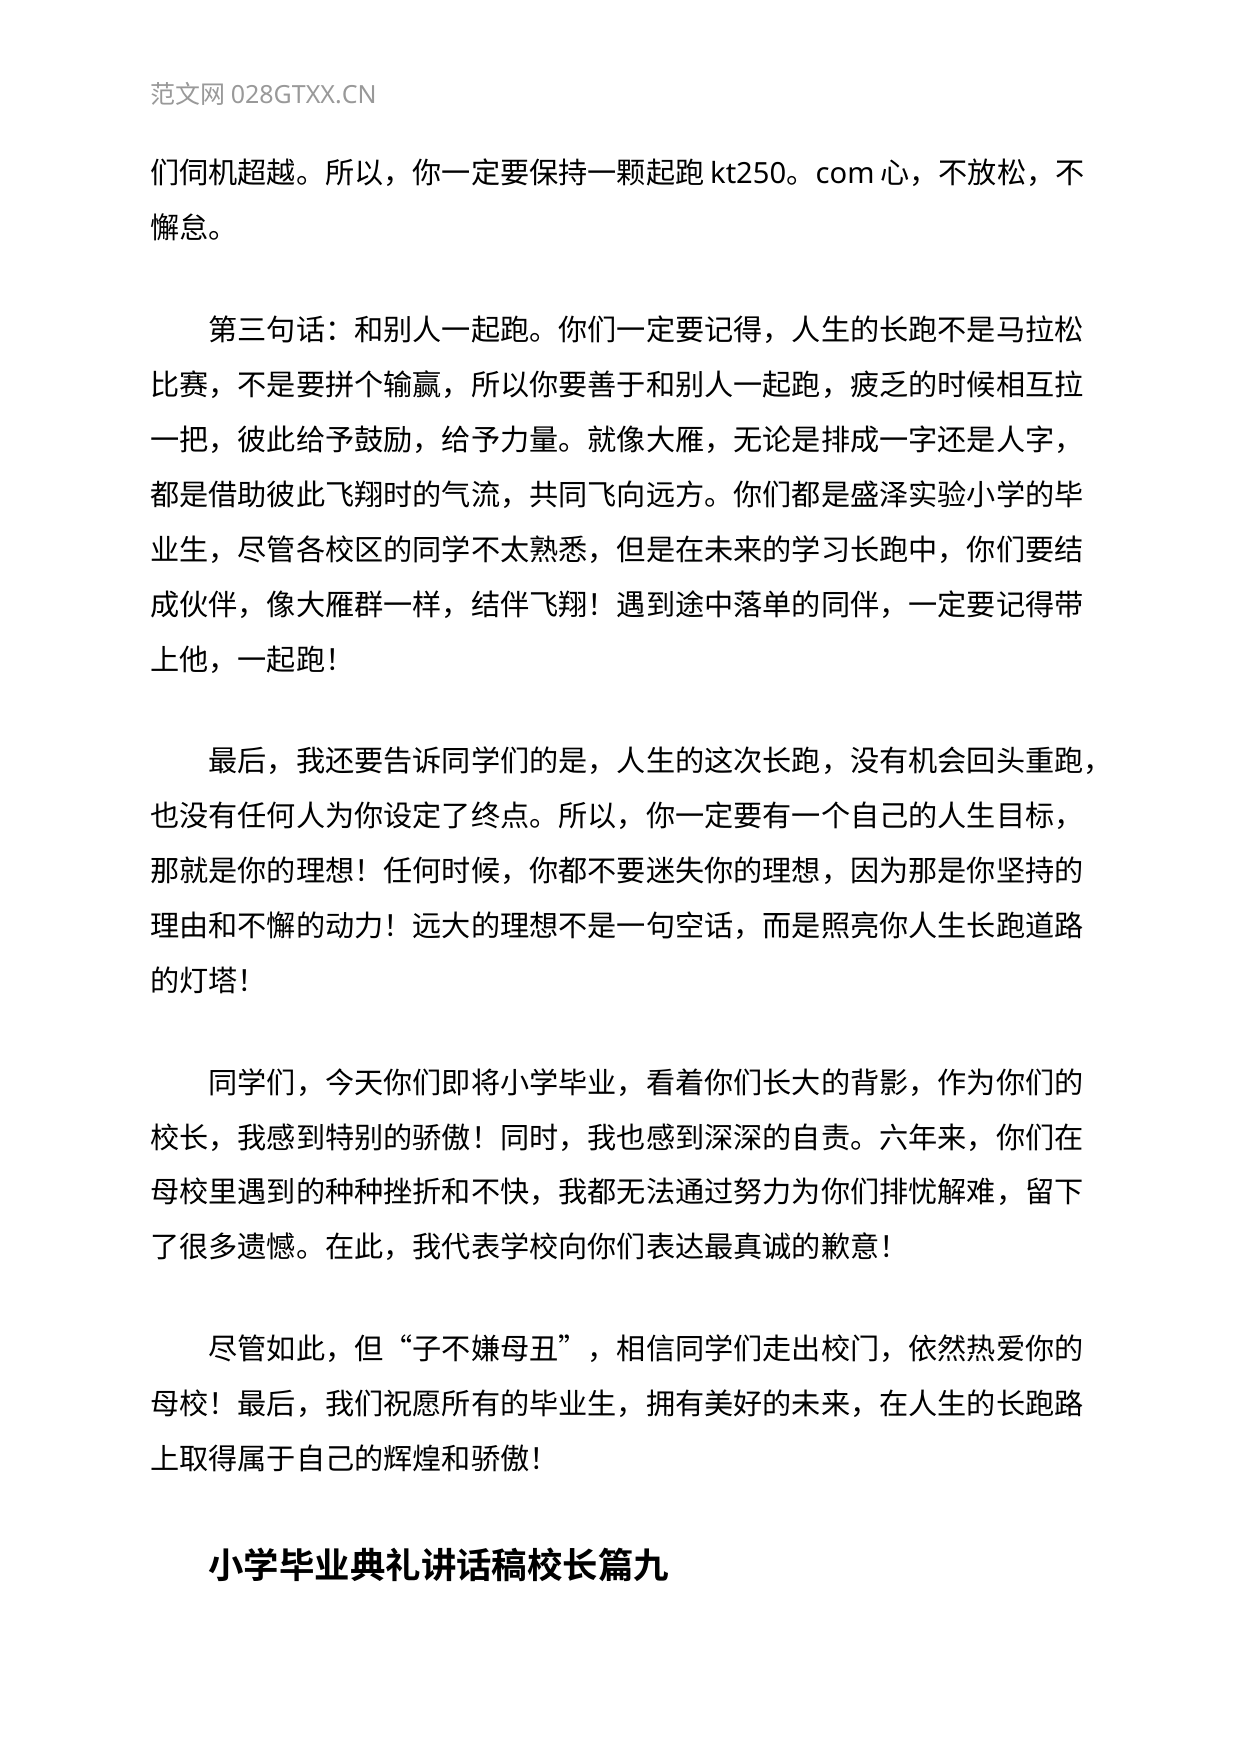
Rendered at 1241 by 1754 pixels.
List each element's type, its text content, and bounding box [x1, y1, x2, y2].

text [150, 150, 1090, 247]
text 第三句话：和别人一起跑。你们一定要记得，人生的长跑不是马拉松比赛，不是要拼个输赢，所以你要善于和别人一起跑，疲乏的时候相互拉一把，彼此给予鼓励，给予力量。就像大雁，无论是排成一字还是人字，都是借助彼此飞翔时的气流，共同飞向远方。你们都是盛泽实验小学的毕业生，尽管各校区的同学不太熟悉，但是在未来的学习长跑中，你们要结成伙伴，像大雁群一样，结伴飞翔！遇到途中落单的同伴，一定要记得带上他，一起跑！ [150, 307, 1090, 678]
text 同学们，今天你们即将小学毕业，看着你们长大的背影，作为你们的校长，我感到特别的骄傲！同时，我也感到深深的自责。六年来，你们在母校里遇到的种种挫折和不快，我都无法通过努力为你们排忧解难，留下了很多遗憾。在此，我代表学校向你们表达最真诚的歉意！ [150, 1059, 1090, 1266]
text 最后，我还要告诉同学们的是，人生的这次长跑，没有机会回头重跑，也没有任何人为你设定了终点。所以，你一定要有一个自己的人生目标，那就是你的理想！任何时候，你都不要迷失你的理想，因为那是你坚持的理由和不懈的动力！远大的理想不是一句空话，而是照亮你人生长跑道路的灯塔！ [150, 738, 1090, 1000]
text 小学毕业典礼讲话稿校长篇九 [150, 1537, 1090, 1588]
text 尽管如此，但“子不嫌母丑”，相信同学们走出校门，依然热爱你的母校！最后，我们祝愿所有的毕业生，拥有美好的未来，在人生的长跑路上取得属于自己的辉煌和骄傲！ [150, 1326, 1090, 1478]
